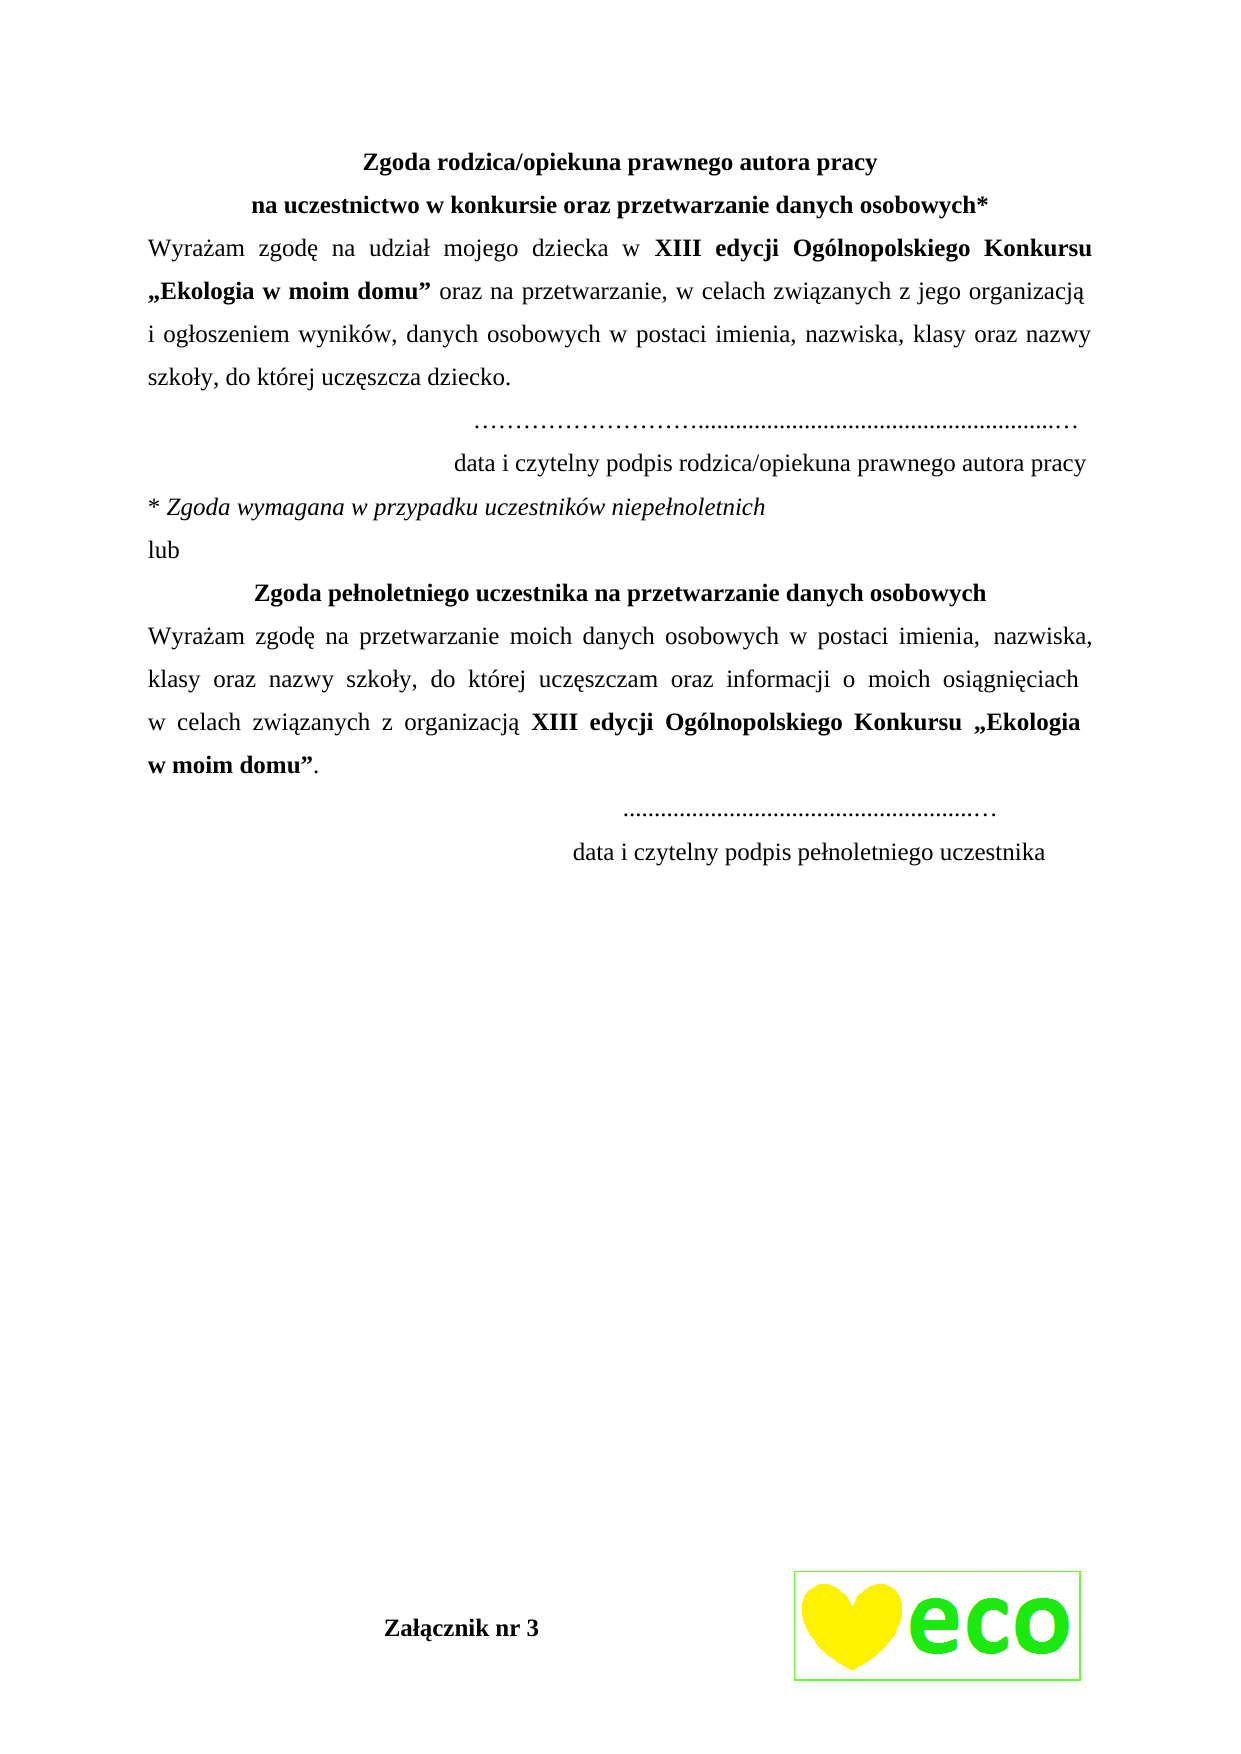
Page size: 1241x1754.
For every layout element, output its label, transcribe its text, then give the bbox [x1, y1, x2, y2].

text Wyrażam zgodę na udział mojego dziecka w XIII edycji Ogólnopolskiego Konkursu „Ekologia w moim domu” oraz na przetwarzanie, w celach związanych z jego organizacją i ogłoszeniem wyników, danych osobowych w postaci imienia, nazwiska, klasy oraz nazwy szkoły, do której uczęszcza dziecko. [148, 233, 1093, 391]
text Wyrażam zgodę na przetwarzanie moich danych osobowych w postaci imienia, nazwiska, klasy oraz nazwy szkoły, do której uczęszczam oraz informacji o moich osiągnięciach w celach związanych z organizacją XIII edycji Ogólnopolskiego Konkursu „Ekologia w moim domu”. [148, 621, 1093, 779]
text Zgoda pełnoletniego uczestnika na przetwarzanie danych osobowych [148, 578, 1093, 607]
text ........................................................… [148, 793, 1093, 822]
text Załącznik nr 3 [148, 1613, 794, 1642]
text data i czytelny podpis rodzica/opiekuna prawnego autora pracy [148, 448, 1134, 477]
text * Zgoda wymagana w przypadku uczestników niepełnoletnich [148, 492, 1093, 520]
text ……………………….........................................................… [148, 405, 1093, 434]
text na uczestnictwo w konkursie oraz przetwarzanie danych osobowych* [148, 190, 1093, 218]
picture [795, 1572, 1079, 1679]
text Zgoda rodzica/opiekuna prawnego autora pracy [148, 147, 1093, 175]
text lub [148, 535, 1093, 563]
text data i czytelny podpis pełnoletniego uczestnika [148, 837, 1093, 865]
